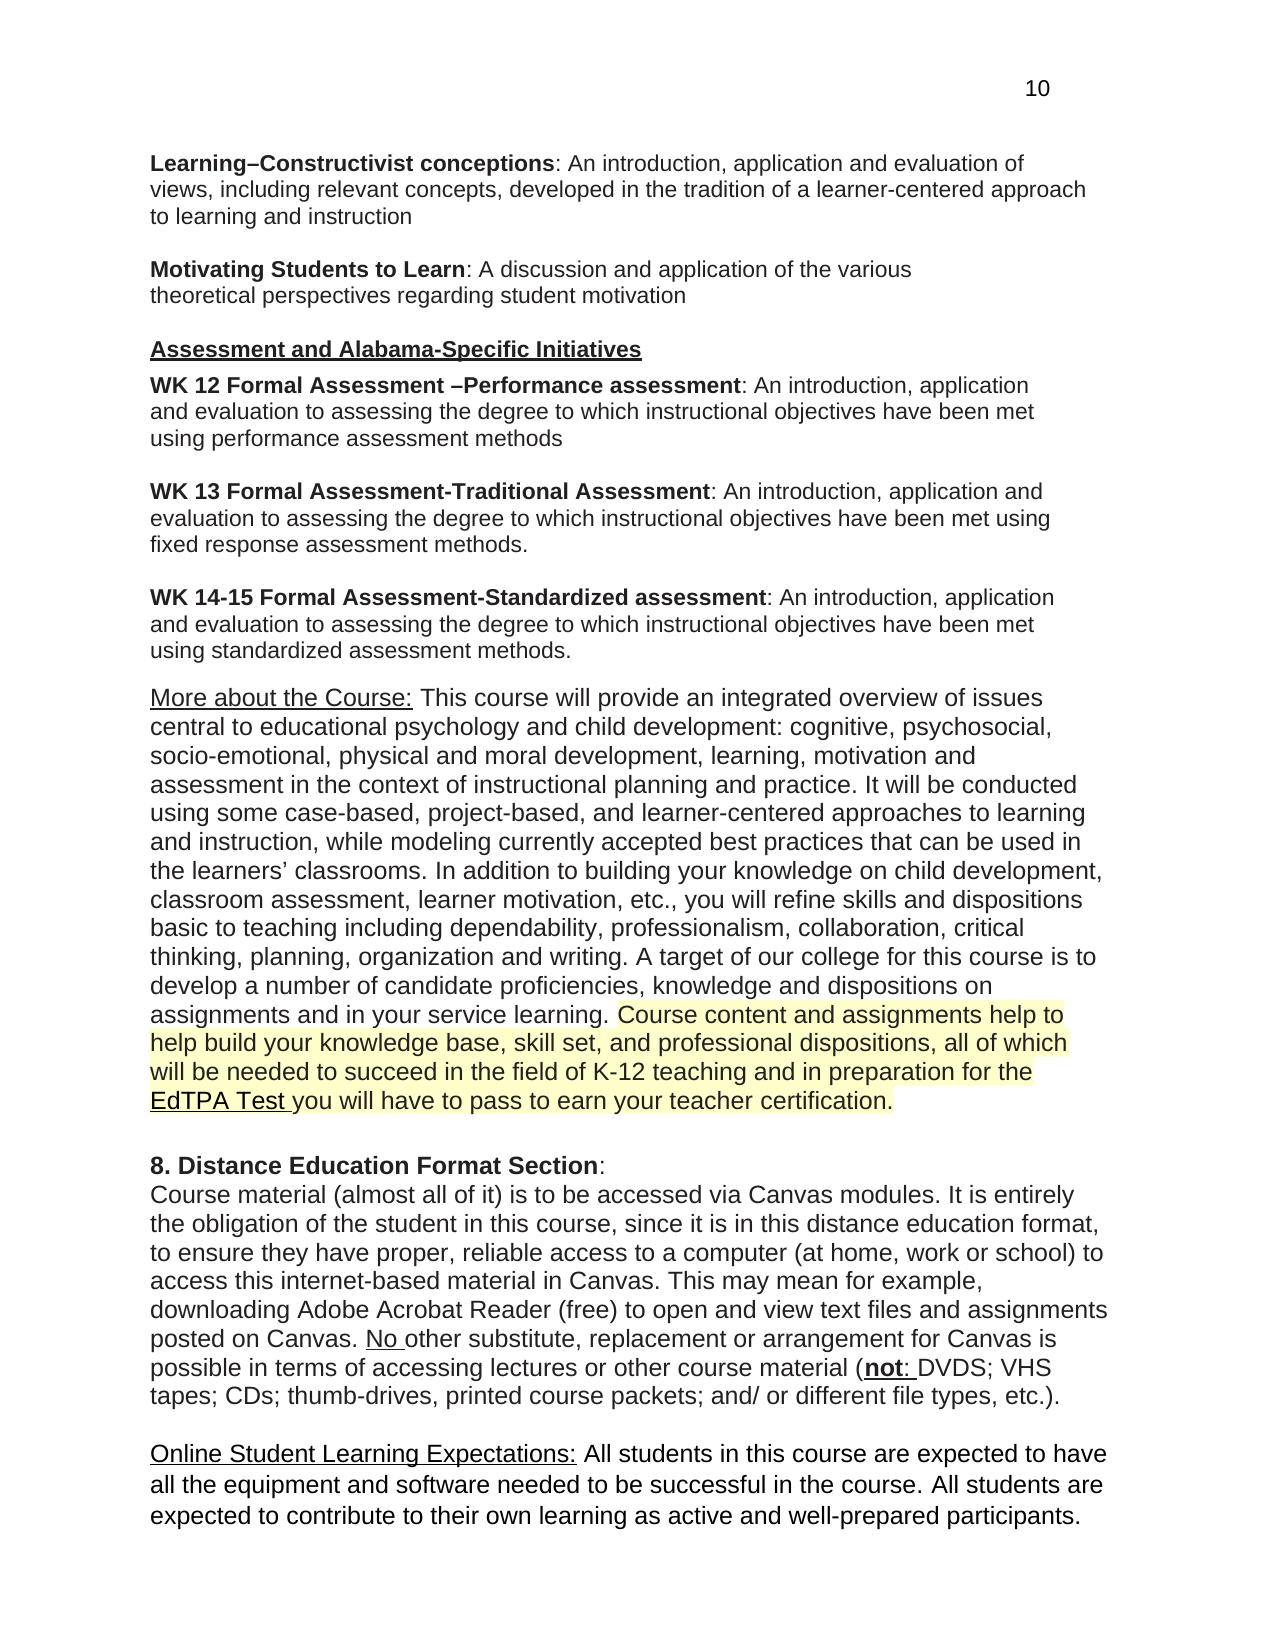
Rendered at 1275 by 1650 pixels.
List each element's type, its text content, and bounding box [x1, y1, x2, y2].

text Learning–Constructivist conceptions: An introduction, application and evaluation of views, including relevant concepts, developed in the tradition of a learner-centered approach to learning and instruction [150, 150, 1090, 229]
text WK 13 Formal Assessment-Traditional Assessment: An introduction, application and evaluation to assessing the degree to which instructional objectives have been met using fixed response assessment methods. [150, 478, 1095, 557]
text WK 12 Formal Assessment –Performance assessment: An introduction, application and evaluation to assessing the degree to which instructional objectives have been met using performance assessment methods [150, 372, 1063, 451]
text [150, 1439, 1125, 1530]
text Motivating Students to Learn: A discussion and application of the various theoretical perspectives regarding student motivation [150, 256, 1013, 309]
text Assessment and Alabama-Specific Initiatives [150, 336, 1125, 362]
text More about the Course: This course will provide an integrated overview of issues central to educational psychology and child development: cognitive, psychosocial, socio-emotional, physical and moral development, learning, motivation and assessment in the context of instructional planning and practice. It will be conducted using some case-based, project-based, and learner-centered approaches to learning and instruction, while modeling currently accepted best practices that can be used in the learners’ classrooms. In addition to building your knowledge on child development, classroom assessment, learner motivation, etc., you will refine skills and dispositions basic to teaching including dependability, professionalism, collaboration, critical thinking, planning, organization and writing. A target of our college for this course is to develop a number of candidate proficiencies, knowledge and dispositions on assignments and in your service learning. Course content and assignments help to help build your knowledge base, skill set, and professional dispositions, all of which will be needed to succeed in the field of K-12 teaching and in preparation for the EdTPA Test you will have to pass to earn your teacher certification. [150, 683, 1105, 1114]
text WK 14-15 Formal Assessment-Standardized assessment: An introduction, application and evaluation to assessing the degree to which instructional objectives have been met using standardized assessment methods. [150, 584, 1084, 663]
text 8. Distance Education Format Section: [150, 1151, 1125, 1180]
text Course material (almost all of it) is to be accessed via Canvas modules. It is entirely the obligation of the student in this course, since it is in this distance education format, to ensure they have proper, reliable access to a computer (at home, work or school) to access this internet-based material in Canvas. This may mean for example, downloading Adobe Acrobat Reader (free) to open and view text files and assignments posted on Canvas. No other substitute, replacement or arrangement for Canvas is possible in terms of accessing lectures or other course material (not: DVDS; VHS tapes; CDs; thumb-drives, printed course packets; and/ or different file types, etc.). [150, 1180, 1111, 1410]
